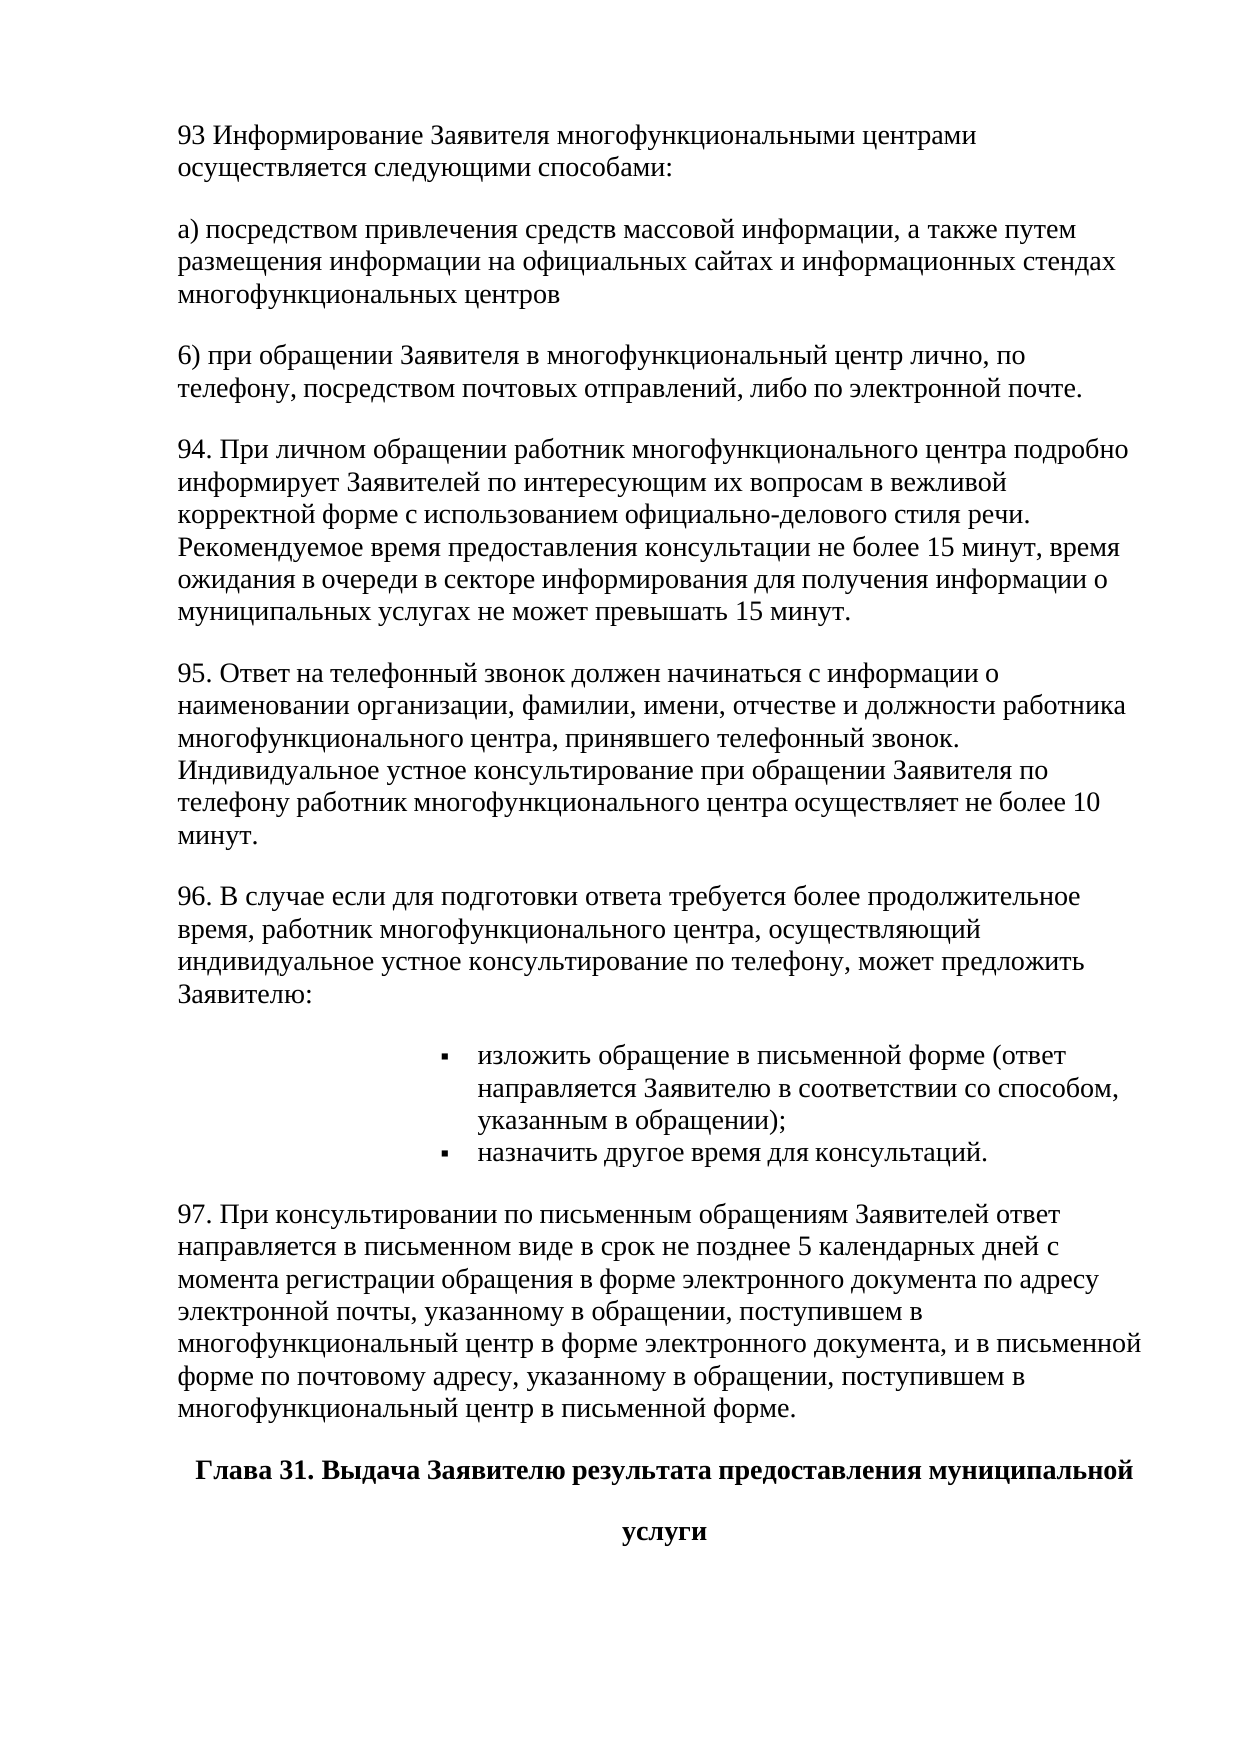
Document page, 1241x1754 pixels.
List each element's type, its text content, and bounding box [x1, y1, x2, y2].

text 6) при обращении Заявителя в многофункциональный центр лично, по телефону, посредством почтовых отправлений, либо по электронной почте. [177, 338, 1152, 403]
text 93 Информирование Заявителя многофункциональными центрами осуществляется следующими способами: [177, 118, 1152, 183]
text 97. При консультировании по письменным обращениям Заявителей ответ направляется в письменном виде в срок не позднее 5 календарных дней с момента регистрации обращения в форме электронного документа по адресу электронной почты, указанному в обращении, поступившем в многофункциональный центр в форме электронного документа, и в письменной форме по почтовому адресу, указанному в обращении, поступившем в многофункциональный центр в письменной форме. [177, 1197, 1152, 1424]
text а) посредством привлечения средств массовой информации, а также путем размещения информации на официальных сайтах и информационных стендах многофункциональных центров [177, 212, 1152, 309]
text Глава 31. Выдача Заявителю результата предоставления муниципальной [177, 1453, 1152, 1485]
text 95. Ответ на телефонный звонок должен начинаться с информации о наименовании организации, фамилии, имени, отчестве и должности работника многофункционального центра, принявшего телефонный звонок. Индивидуальное устное консультирование при обращении Заявителя по телефону работник многофункционального центра осуществляет не более 10 минут. [177, 656, 1152, 850]
list изложить обращение в письменной форме (ответ направляется Заявителю в соответствии со способом, указанным в обращении); [440, 1038, 1152, 1135]
list назначить другое время для консультаций. [440, 1135, 1152, 1168]
text 96. B случае если для подготовки ответа требуется более продолжительное время, работник многофункционального центра, осуществляющий индивидуальное устное консультирование по телефону, может предложить Заявителю: [177, 879, 1152, 1009]
text 94. При личном обращении работник многофункционального центра подробно информирует Заявителей по интересующим их вопросам в вежливой корректной форме с использованием официально-делового стиля речи. Рекомендуемое время предоставления консультации не более 15 минут, время ожидания в очереди в секторе информирования для получения информации о муниципальных услугах не может превышать 15 минут. [177, 432, 1152, 627]
text услуги [177, 1514, 1152, 1547]
